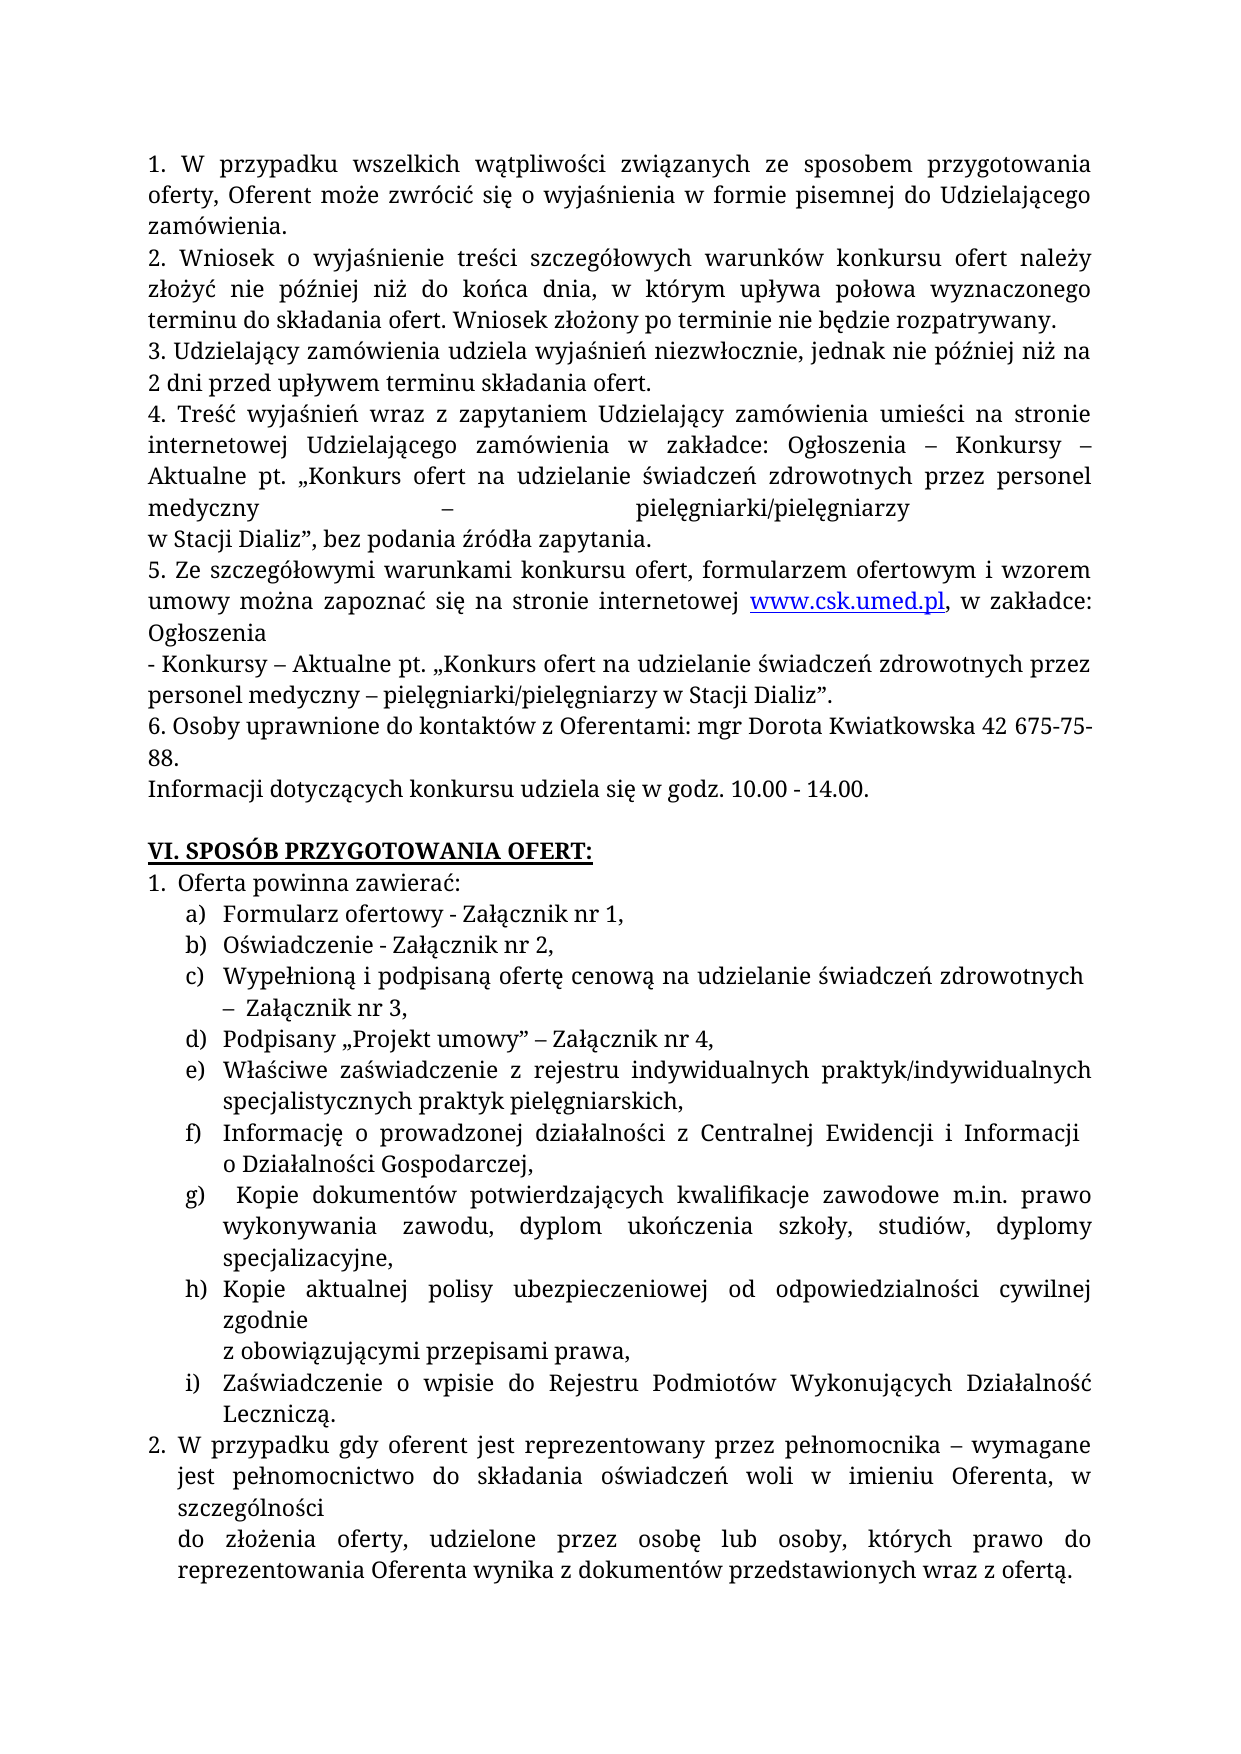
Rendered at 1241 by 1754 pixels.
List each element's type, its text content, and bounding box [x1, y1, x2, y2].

text 6. Osoby uprawnione do kontaktów z Oferentami: mgr Dorota Kwiatkowska 42 675-75-88. [148, 710, 1092, 773]
list Zaświadczenie o wpisie do Rejestru Podmiotów Wykonujących Działalność Leczniczą. [185, 1366, 1092, 1429]
list Oferta powinna zawierać: [148, 866, 1092, 898]
text VI. SPOSÓB PRZYGOTOWANIA OFERT: [148, 835, 1092, 866]
list Kopie aktualnej polisy ubezpieczeniowej od odpowiedzialności cywilnej zgodnie z obowiązującymi przepisami prawa, [185, 1273, 1092, 1366]
list Informację o prowadzonej działalności z Centralnej Ewidencji i Informacji o Działalności Gospodarczej, [185, 1116, 1092, 1179]
text 5. Ze szczegółowymi warunkami konkursu ofert, formularzem ofertowym i wzorem umowy można zapoznać się na stronie internetowej www.csk.umed.pl, w zakładce: Ogłoszenia - Konkursy – Aktualne pt. „Konkurs ofert na udzielanie świadczeń zdrowotnych przez personel medyczny – pielęgniarki/pielęgniarzy w Stacji Dializ”. [148, 554, 1092, 710]
list Właściwe zaświadczenie z rejestru indywidualnych praktyk/indywidualnych specjalistycznych praktyk pielęgniarskich, [185, 1054, 1092, 1116]
text 3. Udzielający zamówienia udziela wyjaśnień niezwłocznie, jednak nie później niż na 2 dni przed upływem terminu składania ofert. [148, 335, 1092, 398]
list W przypadku gdy oferent jest reprezentowany przez pełnomocnika – wymagane jest pełnomocnictwo do składania oświadczeń woli w imieniu Oferenta, w szczególności do złożenia oferty, udzielone przez osobę lub osoby, których prawo do reprezentowania Oferenta wynika z dokumentów przedstawionych wraz z ofertą. [148, 1429, 1092, 1585]
list Wypełnioną i podpisaną ofertę cenową na udzielanie świadczeń zdrowotnych – Załącznik nr 3, [185, 960, 1092, 1023]
text 4. Treść wyjaśnień wraz z zapytaniem Udzielający zamówienia umieści na stronie internetowej Udzielającego zamówienia w zakładce: Ogłoszenia – Konkursy – Aktualne pt. „Konkurs ofert na udzielanie świadczeń zdrowotnych przez personel medyczny – pielęgniarki/pielęgniarzy w Stacji Dializ”, bez podania źródła zapytania. [148, 398, 1092, 554]
list Formularz ofertowy - Załącznik nr 1, [185, 898, 1092, 929]
text 2. Wniosek o wyjaśnienie treści szczegółowych warunków konkursu ofert należy złożyć nie później niż do końca dnia, w którym upływa połowa wyznaczonego terminu do składania ofert. Wniosek złożony po terminie nie będzie rozpatrywany. [148, 241, 1092, 335]
text Informacji dotyczących konkursu udziela się w godz. 10.00 - 14.00. [148, 773, 1092, 804]
text 1. W przypadku wszelkich wątpliwości związanych ze sposobem przygotowania oferty, Oferent może zwrócić się o wyjaśnienia w formie pisemnej do Udzielającego zamówienia. [148, 148, 1092, 241]
list Oświadczenie - Załącznik nr 2, [185, 929, 1092, 960]
list Podpisany „Projekt umowy” – Załącznik nr 4, [185, 1023, 1092, 1054]
list Kopie dokumentów potwierdzających kwalifikacje zawodowe m.in. prawo wykonywania zawodu, dyplom ukończenia szkoły, studiów, dyplomy specjalizacyjne, [185, 1179, 1092, 1273]
